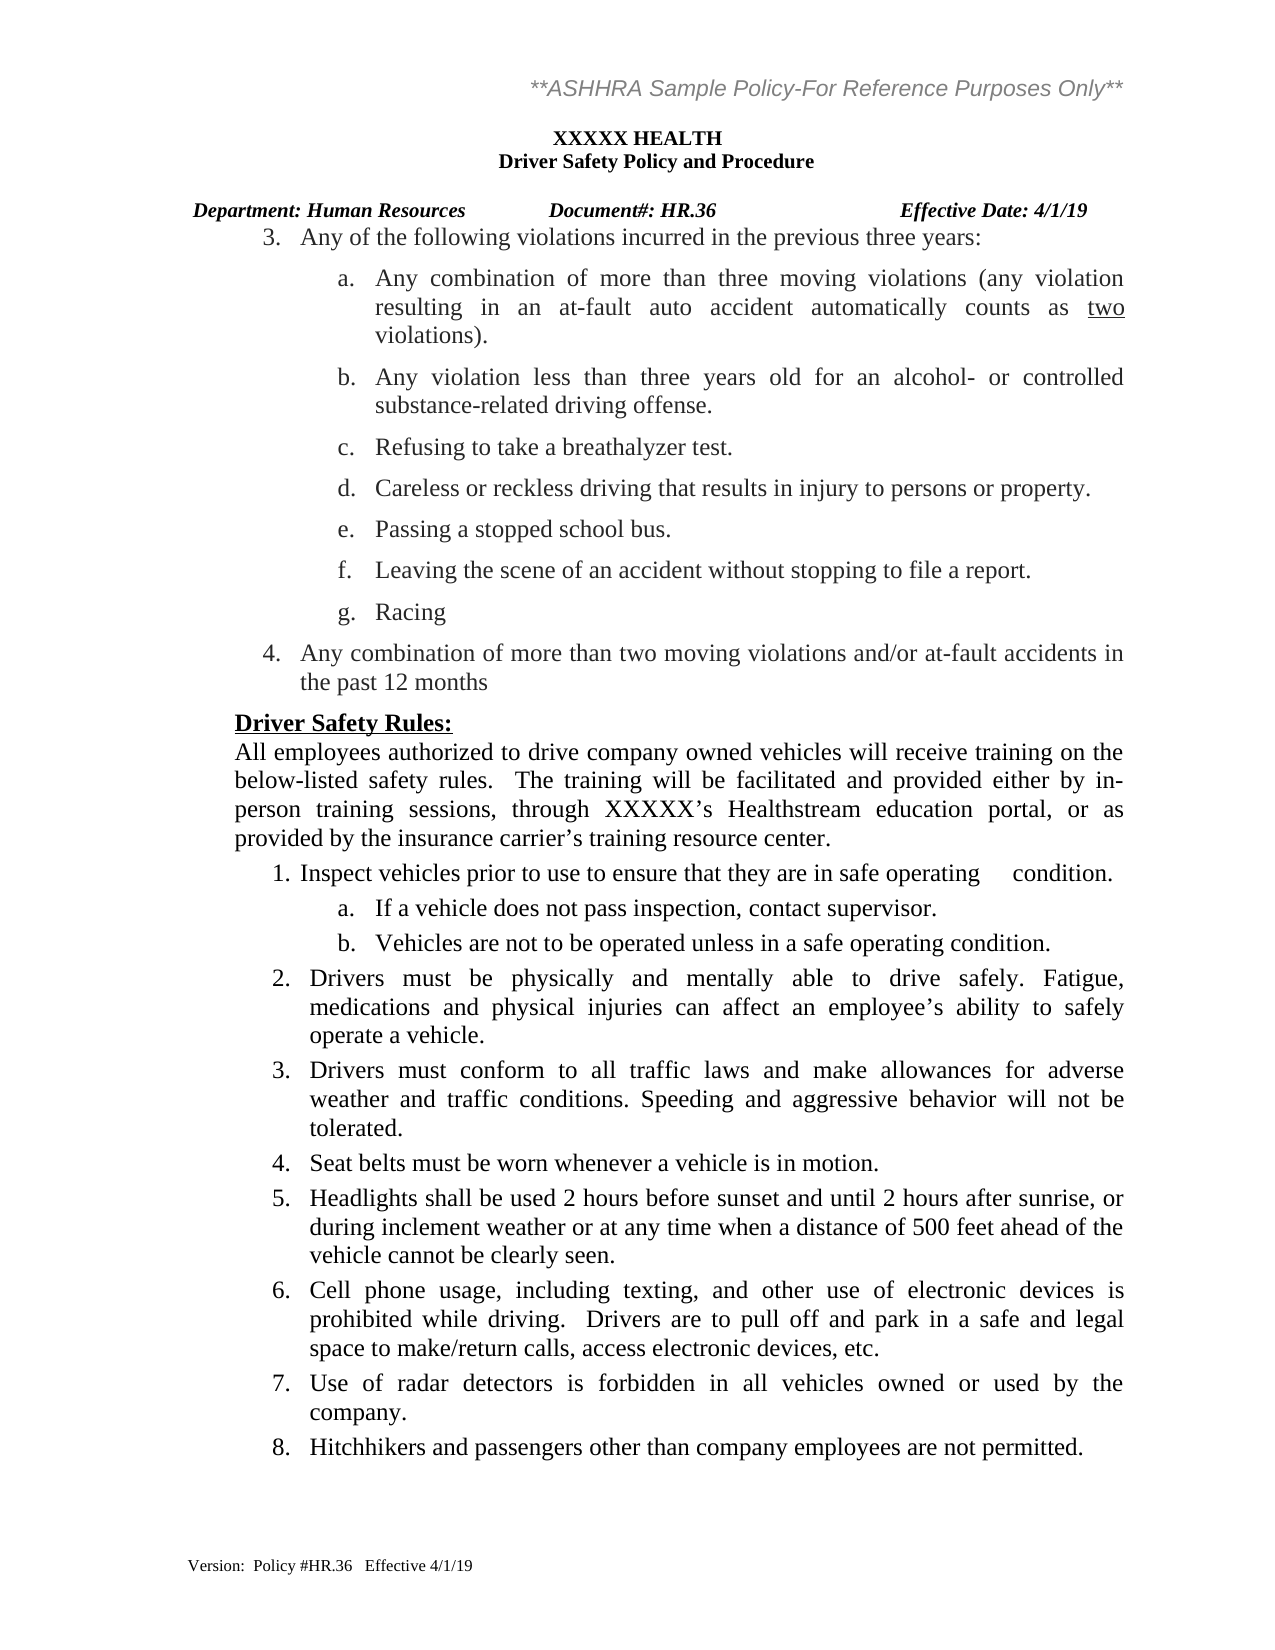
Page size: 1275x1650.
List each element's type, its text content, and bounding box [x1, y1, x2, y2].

list Vehicles are not to be operated unless in a safe operating condition. [337, 928, 1125, 957]
list Leaving the scene of an accident without stopping to file a report. [337, 555, 1125, 584]
list All employees authorized to drive company owned vehicles will receive training on the below-listed safety rules. The training will be facilitated and provided either by in-person training sessions, through XXXXX’s Healthstream education portal, or as provided by the insurance carrier’s training resource center. [234, 737, 1125, 852]
list Driver Safety Rules: [234, 708, 1125, 737]
list Racing [337, 597, 1125, 625]
list Any violation less than three years old for an alcohol- or controlled substance-related driving offense. [337, 362, 1125, 419]
list If a vehicle does not pass inspection, contact supervisor. [337, 893, 1125, 922]
list Headlights shall be used 2 hours before sunset and until 2 hours after sunrise, or during inclement weather or at any time when a distance of 500 feet ahead of the vehicle cannot be clearly seen. [272, 1183, 1125, 1269]
list Careless or reckless driving that results in injury to persons or property. [337, 473, 1125, 502]
list Drivers must conform to all traffic laws and make allowances for adverse weather and traffic conditions. Speeding and aggressive behavior will not be tolerated. [272, 1055, 1125, 1142]
list Use of radar detectors is forbidden in all vehicles owned or used by the company. [272, 1368, 1125, 1425]
list Refusing to take a breathalyzer test. [337, 432, 1125, 460]
list Seat belts must be worn whenever a vehicle is in motion. [272, 1148, 1125, 1177]
list Hitchhikers and passengers other than company employees are not permitted. [272, 1432, 1125, 1460]
list Any combination of more than two moving violations and/or at-fault accidents in the past 12 months [262, 638, 1125, 695]
list Any combination of more than three moving violations (any violation resulting in an at-fault auto accident automatically counts as two violations). [337, 263, 1125, 349]
list Any of the following violations incurred in the previous three years: [262, 222, 1125, 250]
list Inspect vehicles prior to use to ensure that they are in safe operating condition. [272, 858, 1125, 887]
list Passing a stopped school bus. [337, 514, 1125, 543]
list Drivers must be physically and mentally able to drive safely. Fatigue, medications and physical injuries can affect an employee’s ability to safely operate a vehicle. [272, 963, 1125, 1049]
list Cell phone usage, including texting, and other use of electronic devices is prohibited while driving. Drivers are to pull off and park in a safe and legal space to make/return calls, access electronic devices, etc. [272, 1275, 1125, 1362]
